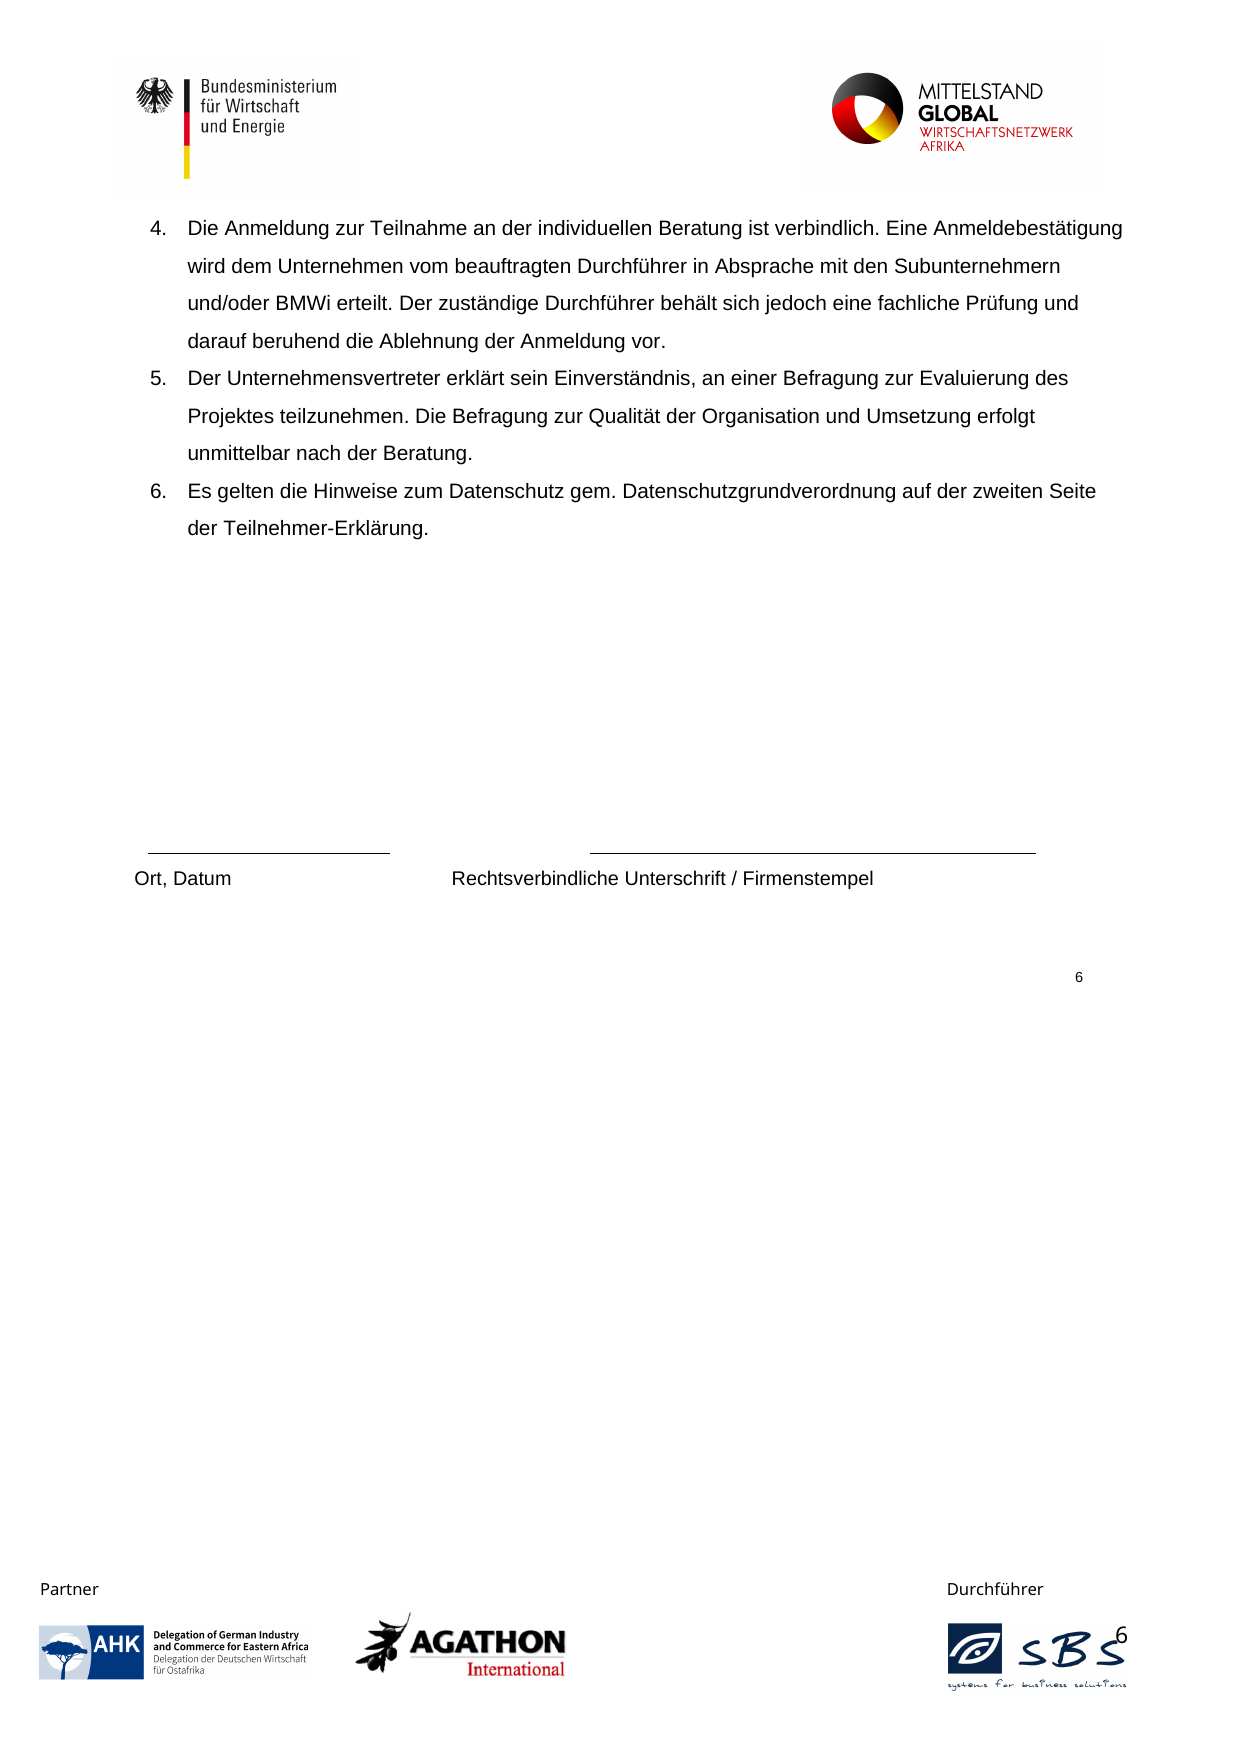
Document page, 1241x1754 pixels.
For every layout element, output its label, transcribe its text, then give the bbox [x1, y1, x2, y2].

list Der Unternehmensvertreter erklärt sein Einverständnis, an einer Befragung zur Evaluierung des Projektes teilzunehmen. Die Befragung zur Qualität der Organisation und Umsetzung erfolgt unmittelbar nach der Beratung. [150, 359, 1128, 472]
list Es gelten die Hinweise zum Datenschutz gem. Datenschutzgrundverordnung auf der zweiten Seite der Teilnehmer-Erklärung. [150, 472, 1128, 547]
picture [38, 1625, 309, 1680]
picture [317, 1581, 601, 1711]
picture [798, 42, 1105, 193]
picture [112, 54, 359, 202]
text 6 [112, 958, 1128, 996]
picture [947, 1623, 1127, 1691]
text Ort, Datum Rechtsverbindliche Unterschrift / Firmenstempel [112, 859, 1128, 897]
list Die Anmeldung zur Teilnahme an der individuellen Beratung ist verbindlich. Eine Anmeldebestätigung wird dem Unternehmen vom beauftragten Durchführer in Absprache mit den Subunternehmern und/oder BMWi erteilt. Der zuständige Durchführer behält sich jedoch eine fachliche Prüfung und darauf beruhend die Ablehnung der Anmeldung vor. [150, 209, 1128, 359]
